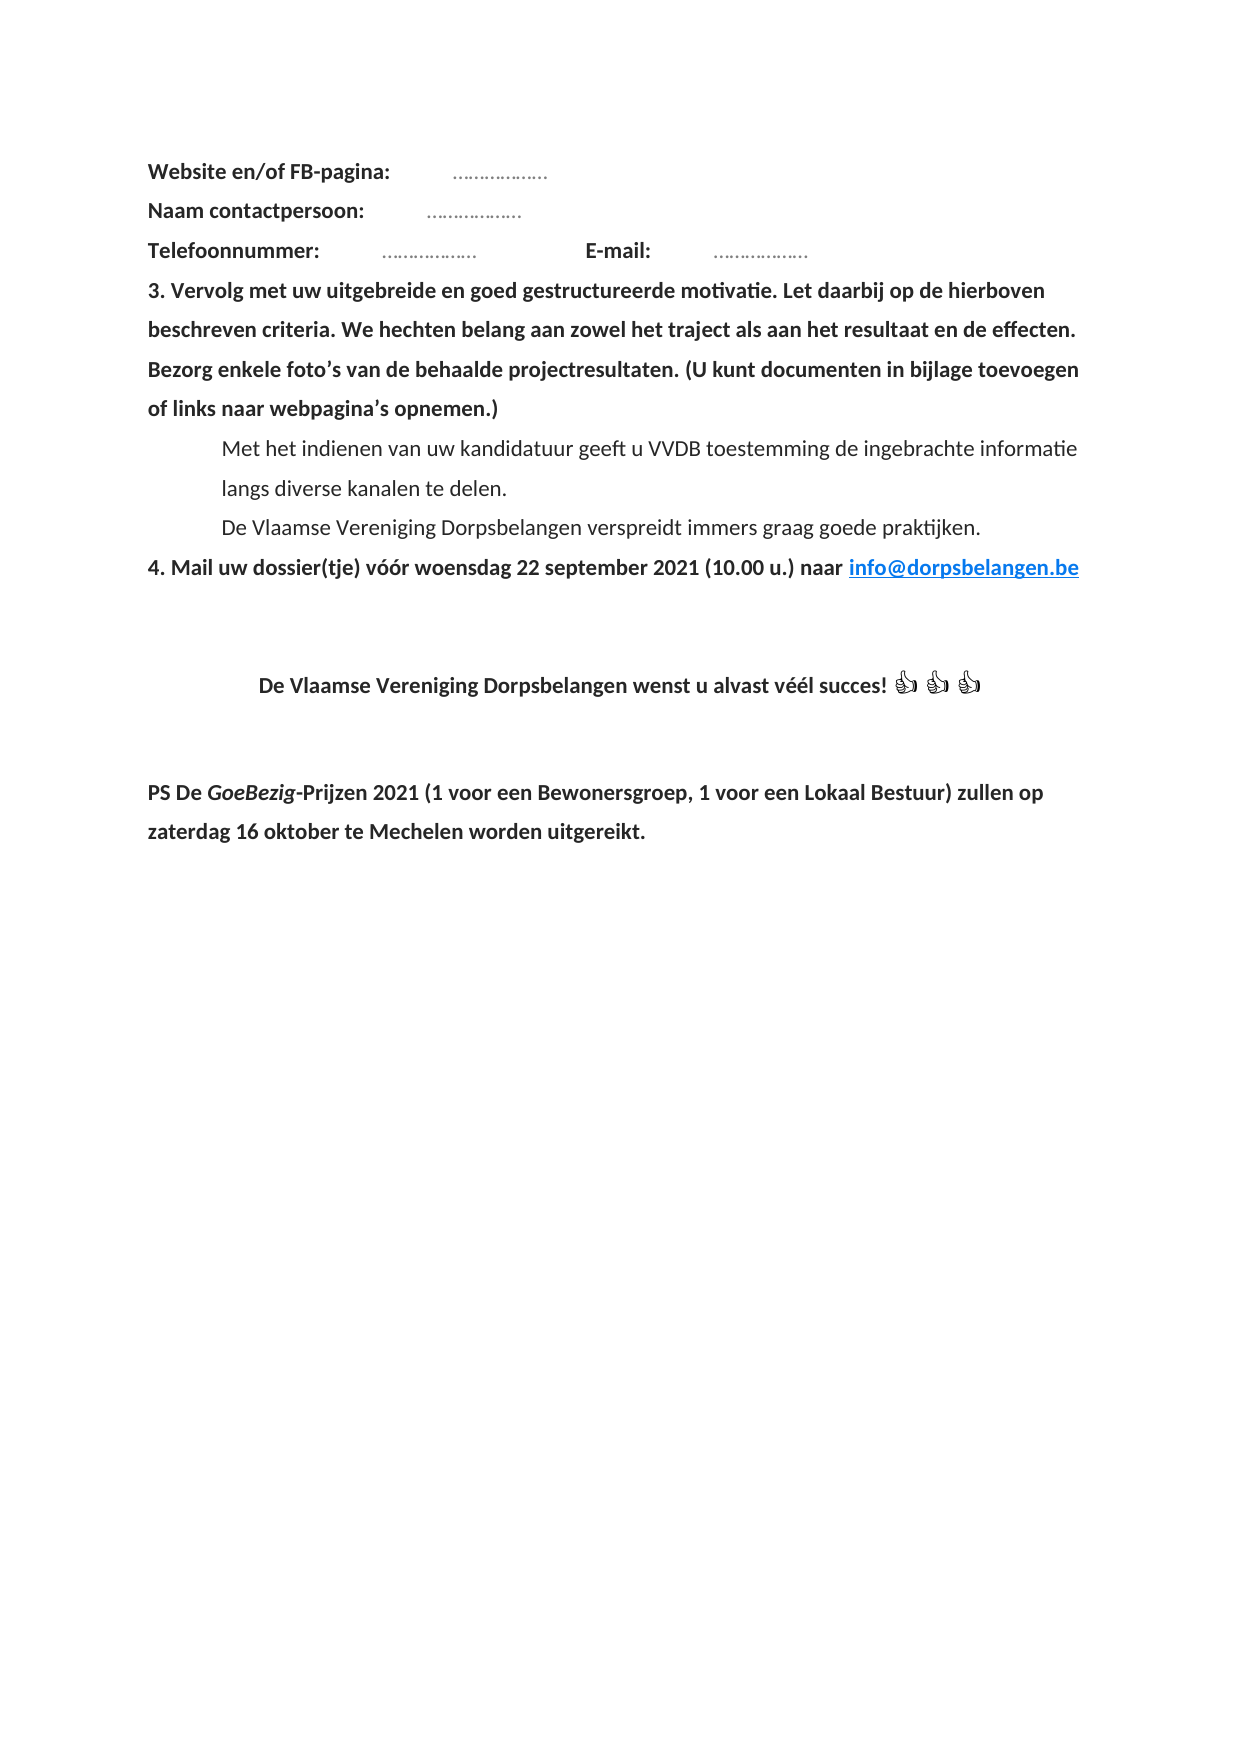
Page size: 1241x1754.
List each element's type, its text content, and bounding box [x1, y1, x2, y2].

text 3. Vervolg met uw uitgebreide en goed gestructureerde motivatie. Let daarbij op de hierboven beschreven criteria. We hechten belang aan zowel het traject als aan het resultaat en de effecten. Bezorg enkele foto’s van de behaalde projectresultaten. (U kunt documenten in bijlage toevoegen of links naar webpagina’s opnemen.) [148, 266, 1093, 425]
text De Vlaamse Vereniging Dorpsbelangen verspreidt immers graag goede praktijken. [221, 504, 1093, 543]
text Met het indienen van uw kandidatuur geeft u VVDB toestemming de ingebrachte informatie langs diverse kanalen te delen. [221, 425, 1093, 504]
text PS De GoeBezig-Prijzen 2021 (1 voor een Bewonersgroep, 1 voor een Lokaal Bestuur) zullen op zaterdag 16 oktober te Mechelen worden uitgereikt. [148, 768, 1093, 848]
text 4. Mail uw dossier(tje) vóór woensdag 22 september 2021 (10.00 u.) naar info@dorpsbelangen.be [148, 543, 1093, 583]
text De Vlaamse Vereniging Dorpsbelangen wenst u alvast véél succes! 👍 👍 👍 [148, 662, 1093, 702]
text Telefoonnummer: ……………… E-mail: ……………… [148, 227, 1093, 266]
text Naam contactpersoon: ……………… [148, 187, 1093, 227]
text Website en/of FB-pagina: ……………… [148, 148, 1093, 187]
